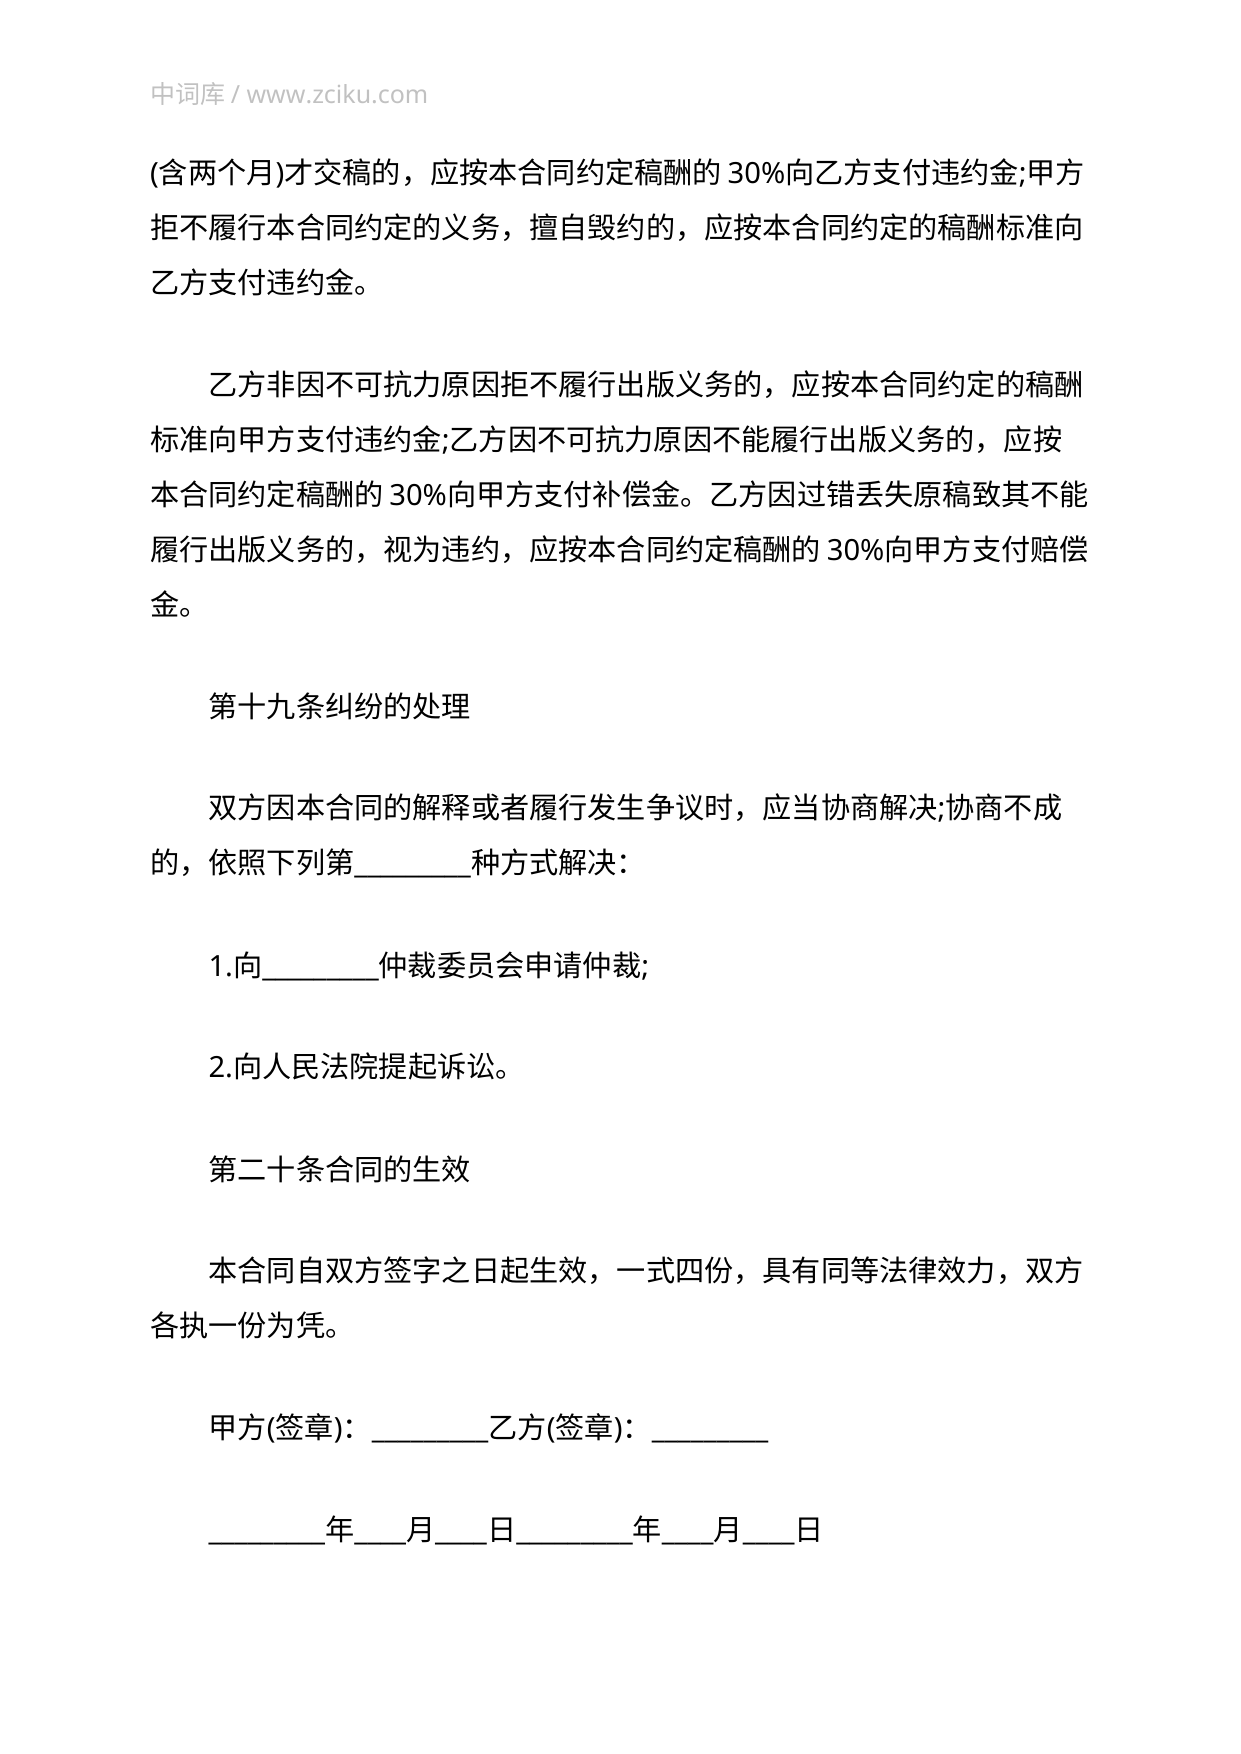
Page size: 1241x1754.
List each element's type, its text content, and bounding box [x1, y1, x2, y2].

text 第二十条合同的生效 [150, 1146, 1090, 1188]
text 甲方(签章)：_________乙方(签章)：_________ [150, 1404, 1090, 1447]
text 本合同自双方签字之日起生效，一式四份，具有同等法律效力，双方各执一份为凭。 [150, 1248, 1090, 1345]
text 双方因本合同的解释或者履行发生争议时，应当协商解决;协商不成的，依照下列第_________种方式解决： [150, 785, 1090, 882]
text 乙方非因不可抗力原因拒不履行出版义务的，应按本合同约定的稿酬标准向甲方支付违约金;乙方因不可抗力原因不能履行出版义务的，应按本合同约定稿酬的30%向甲方支付补偿金。乙方因过错丢失原稿致其不能履行出版义务的，视为违约，应按本合同约定稿酬的30%向甲方支付赔偿金。 [150, 362, 1090, 624]
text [150, 150, 1090, 302]
text 第十九条纠纷的处理 [150, 683, 1090, 726]
text _________年____月____日_________年____月____日 [150, 1506, 1090, 1549]
text 1.向_________仲裁委员会申请仲裁; [150, 942, 1090, 984]
text 2.向人民法院提起诉讼。 [150, 1044, 1090, 1086]
